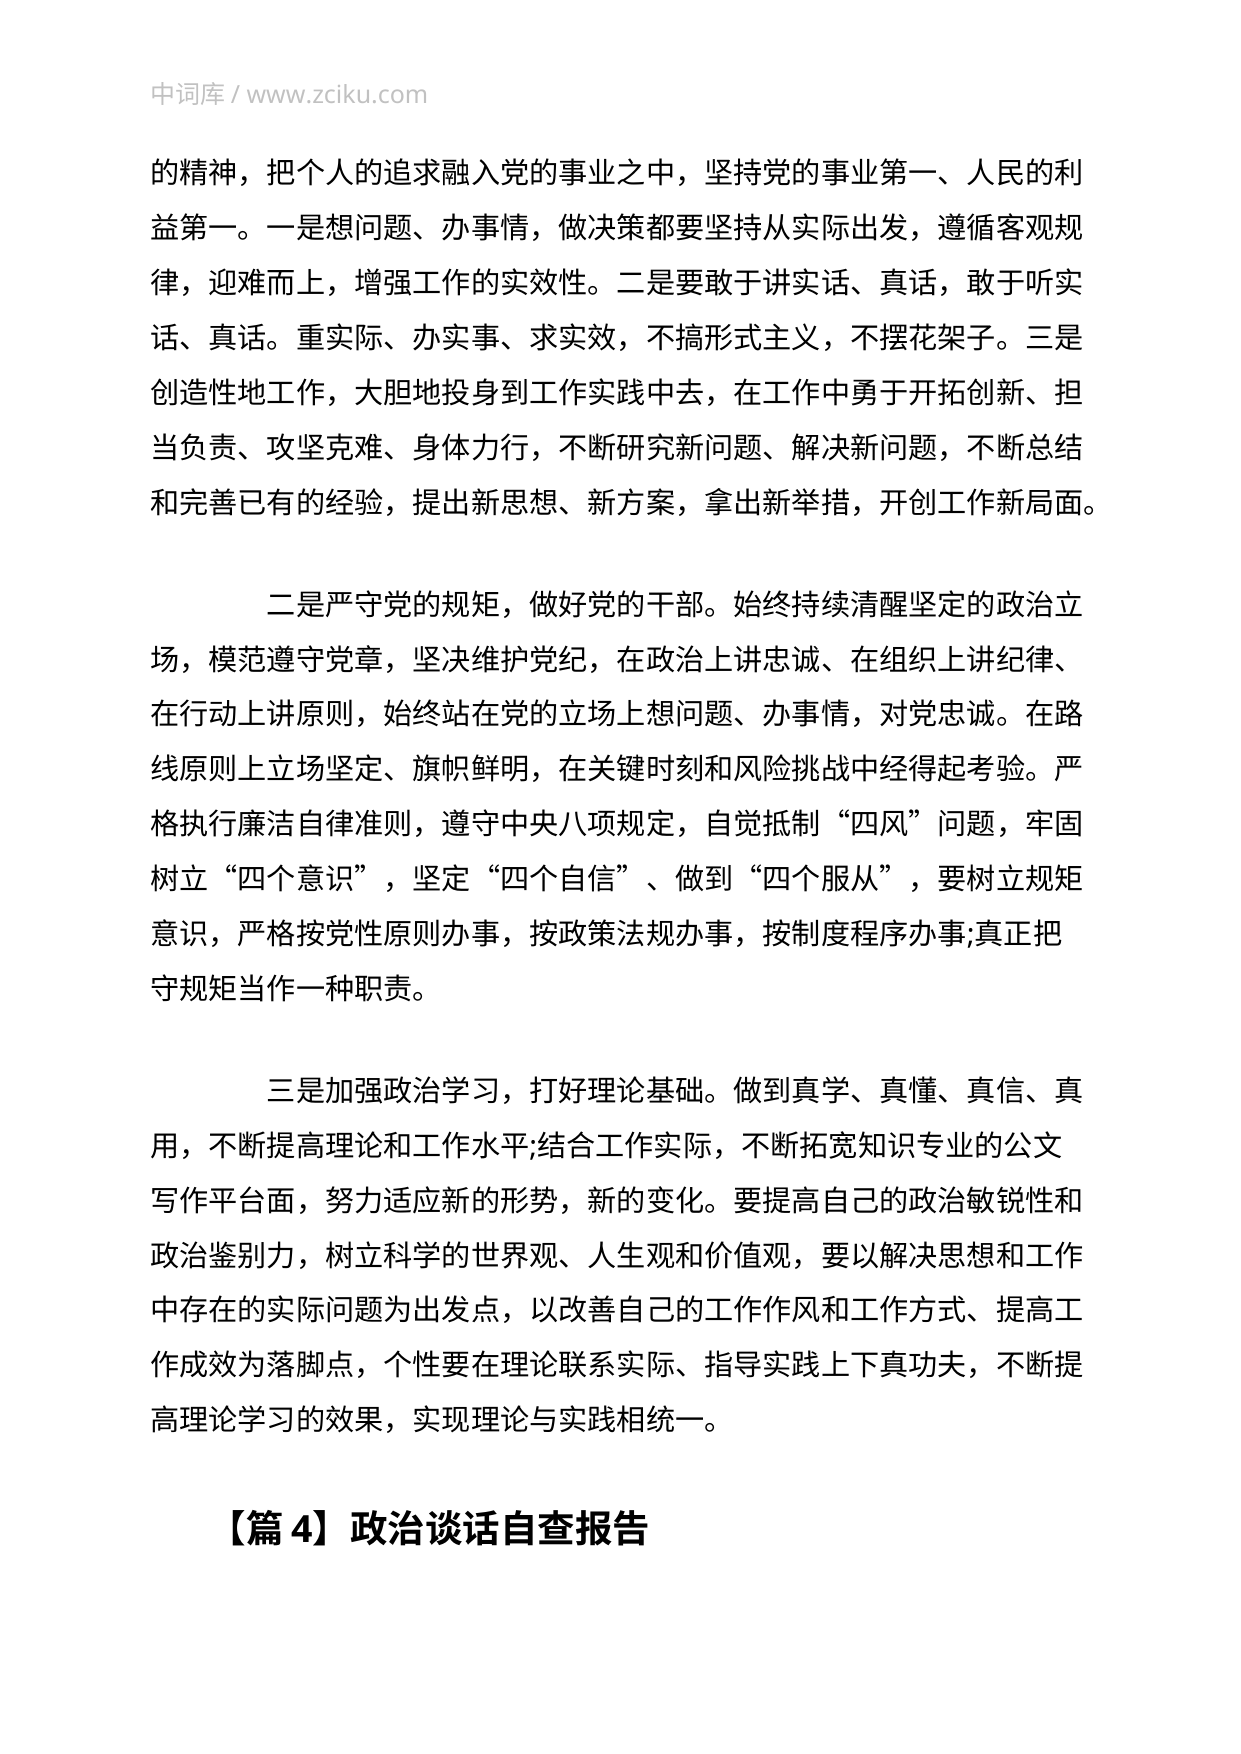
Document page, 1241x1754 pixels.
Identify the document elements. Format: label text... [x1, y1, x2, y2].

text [150, 150, 1090, 522]
text 二是严守党的规矩，做好党的干部。始终持续清醒坚定的政治立场，模范遵守党章，坚决维护党纪，在政治上讲忠诚、在组织上讲纪律、在行动上讲原则，始终站在党的立场上想问题、办事情，对党忠诚。在路线原则上立场坚定、旗帜鲜明，在关键时刻和风险挑战中经得起考验。严格执行廉洁自律准则，遵守中央八项规定，自觉抵制“四风”问题，牢固树立“四个意识”，坚定“四个自信”、做到“四个服从”，要树立规矩意识，严格按党性原则办事，按政策法规办事，按制度程序办事;真正把守规矩当作一种职责。 [150, 581, 1090, 1008]
text 三是加强政治学习，打好理论基础。做到真学、真懂、真信、真用，不断提高理论和工作水平;结合工作实际，不断拓宽知识专业的公文写作平台面，努力适应新的形势，新的变化。要提高自己的政治敏锐性和政治鉴别力，树立科学的世界观、人生观和价值观，要以解决思想和工作中存在的实际问题为出发点，以改善自己的工作作风和工作方式、提高工作成效为落脚点，个性要在理论联系实际、指导实践上下真功夫，不断提高理论学习的效果，实现理论与实践相统一。 [150, 1067, 1090, 1439]
text 【篇4】政治谈话自查报告 [150, 1498, 1090, 1553]
